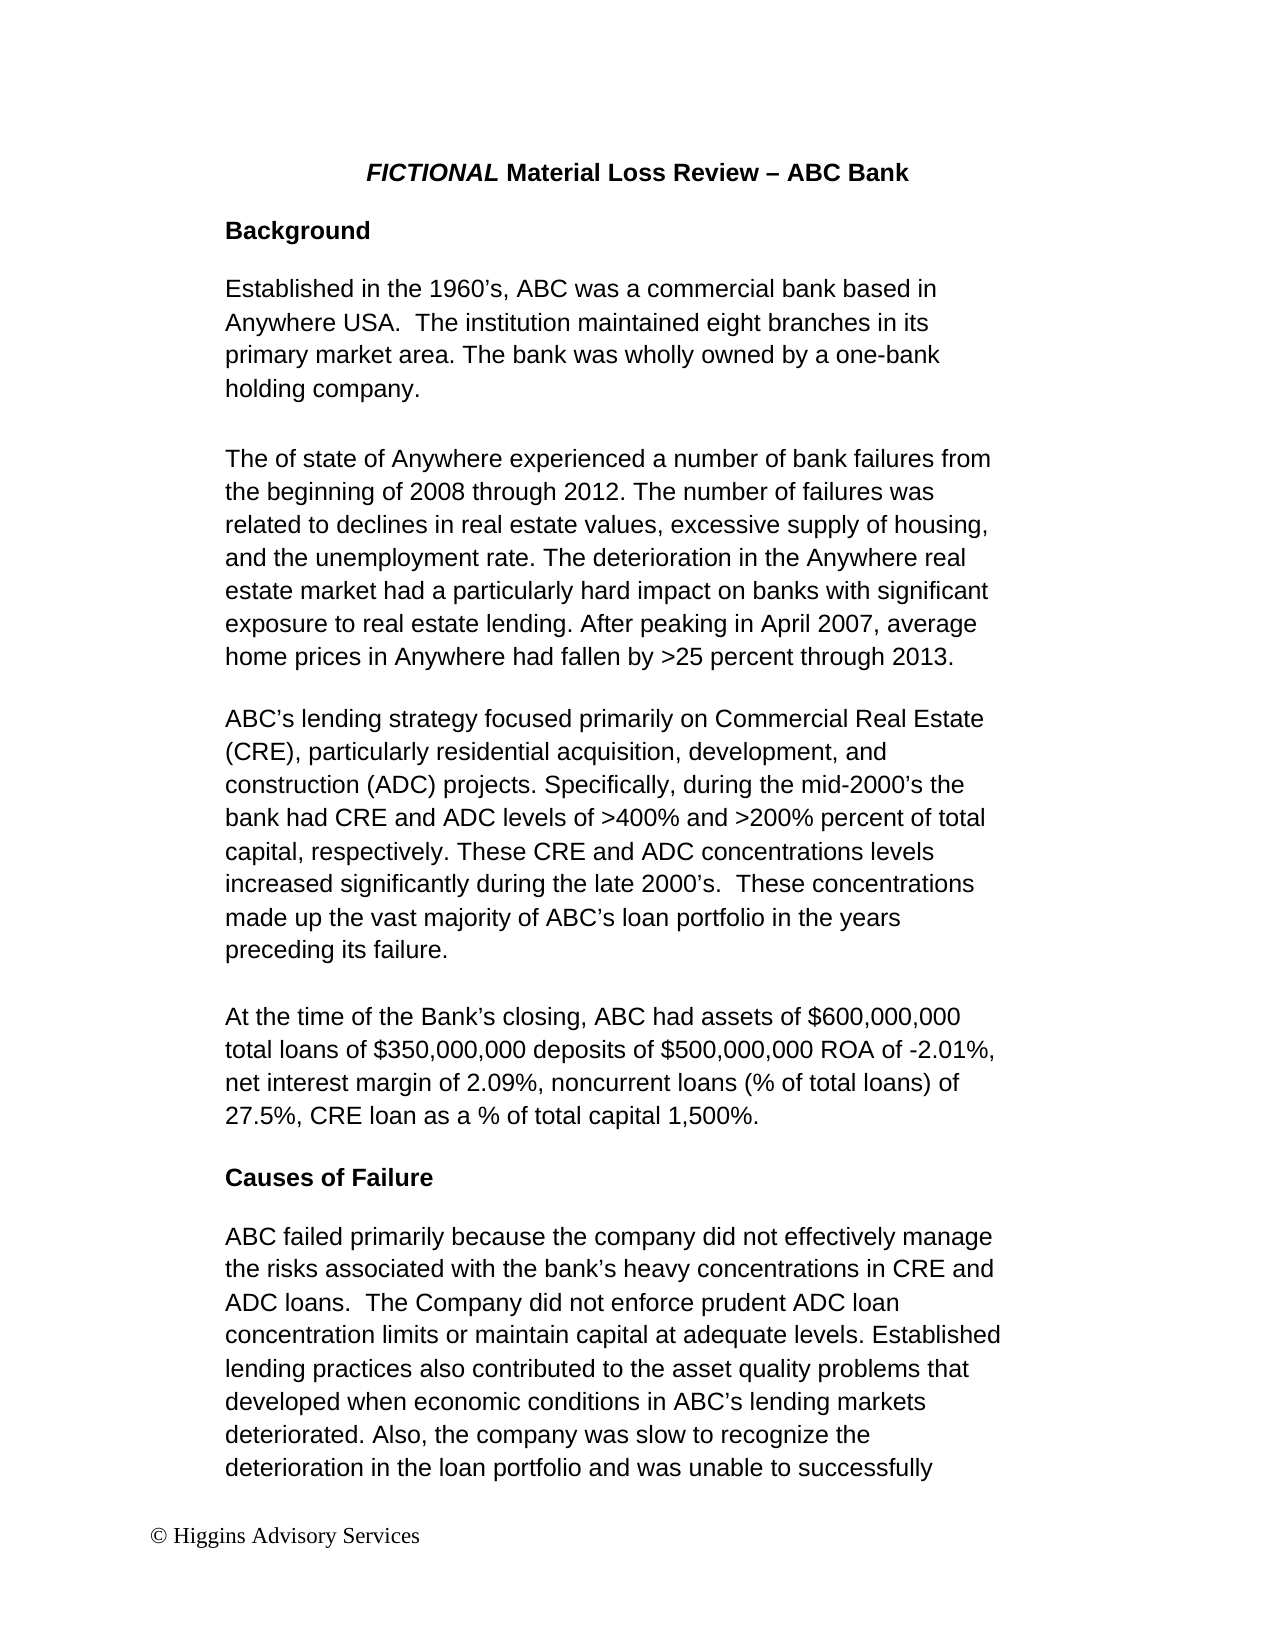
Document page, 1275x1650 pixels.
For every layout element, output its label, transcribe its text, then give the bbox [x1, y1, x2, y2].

subtitle Causes of Failure [225, 1163, 1125, 1192]
text Established in the 1960’s, ABC was a commercial bank based in Anywhere USA. The institution maintained eight branches in its primary market area. The bank was wholly owned by a one-bank holding company. [225, 274, 999, 402]
text FICTIONAL Material Loss Review – ABC Bank [150, 158, 1125, 187]
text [225, 1221, 1007, 1481]
text The of state of Anywhere experienced a number of bank failures from the beginning of 2008 through 2012. The number of failures was related to declines in real estate values, excessive supply of housing, and the unemployment rate. The deterioration in the Anywhere real estate market had a particularly hard impact on banks with significant exposure to real estate lending. After peaking in April 2007, average home prices in Anywhere had fallen by >25 percent through 2013. [225, 444, 999, 671]
subtitle Background [225, 216, 1125, 245]
text ABC’s lending strategy focused primarily on Commercial Real Estate (CRE), particularly residential acquisition, development, and construction (ADC) projects. Specifically, during the mid-2000’s the bank had CRE and ADC levels of >400% and >200% percent of total capital, respectively. These CRE and ADC concentrations levels increased significantly during the late 2000’s. These concentrations made up the vast majority of ABC’s loan portfolio in the years preceding its failure. [225, 704, 987, 964]
text At the time of the Bank’s closing, ABC had assets of $600,000,000 total loans of $350,000,000 deposits of $500,000,000 ROA of -2.01%, net interest margin of 2.09%, noncurrent loans (% of total loans) of 27.5%, CRE loan as a % of total capital 1,500%. [225, 1002, 1004, 1129]
